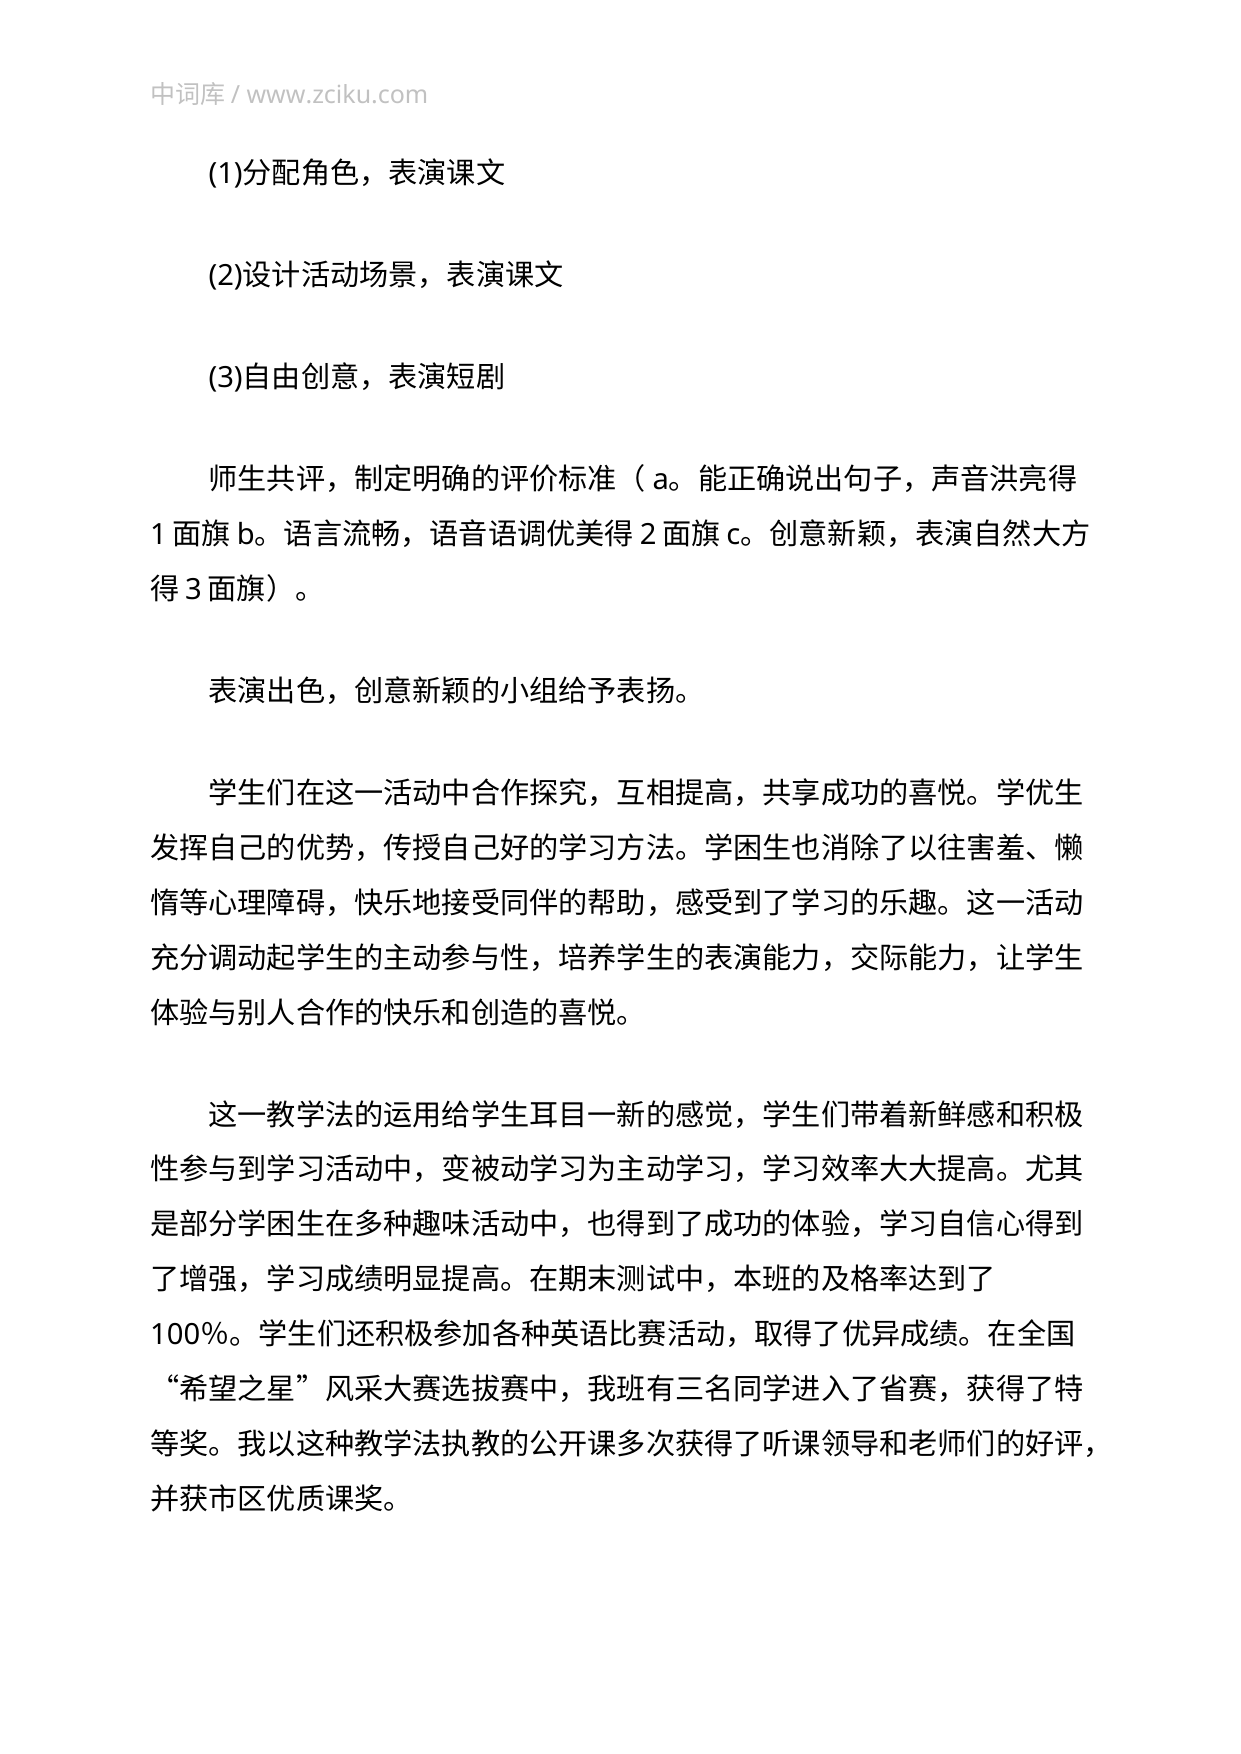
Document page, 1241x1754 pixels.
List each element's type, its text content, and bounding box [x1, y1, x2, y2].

text (2)设计活动场景，表演课文 [150, 252, 1090, 294]
text (3)自由创意，表演短剧 [150, 354, 1090, 396]
text 这一教学法的运用给学生耳目一新的感觉，学生们带着新鲜感和积极性参与到学习活动中，变被动学习为主动学习，学习效率大大提高。尤其是部分学困生在多种趣味活动中，也得到了成功的体验，学习自信心得到了增强，学习成绩明显提高。在期末测试中，本班的及格率达到了100％。学生们还积极参加各种英语比赛活动，取得了优异成绩。在全国“希望之星”风采大赛选拔赛中，我班有三名同学进入了省赛，获得了特等奖。我以这种教学法执教的公开课多次获得了听课领导和老师们的好评，并获市区优质课奖。 [150, 1091, 1090, 1518]
text 学生们在这一活动中合作探究，互相提高，共享成功的喜悦。学优生发挥自己的优势，传授自己好的学习方法。学困生也消除了以往害羞、懒惰等心理障碍，快乐地接受同伴的帮助，感受到了学习的乐趣。这一活动充分调动起学生的主动参与性，培养学生的表演能力，交际能力，让学生体验与别人合作的快乐和创造的喜悦。 [150, 770, 1090, 1032]
text 表演出色，创意新颖的小组给予表扬。 [150, 668, 1090, 710]
text (1)分配角色，表演课文 [150, 150, 1090, 192]
text 师生共评，制定明确的评价标准（ a。能正确说出句子，声音洪亮得1面旗b。语言流畅，语音语调优美得2面旗c。创意新颖，表演自然大方得3面旗）。 [150, 456, 1090, 608]
